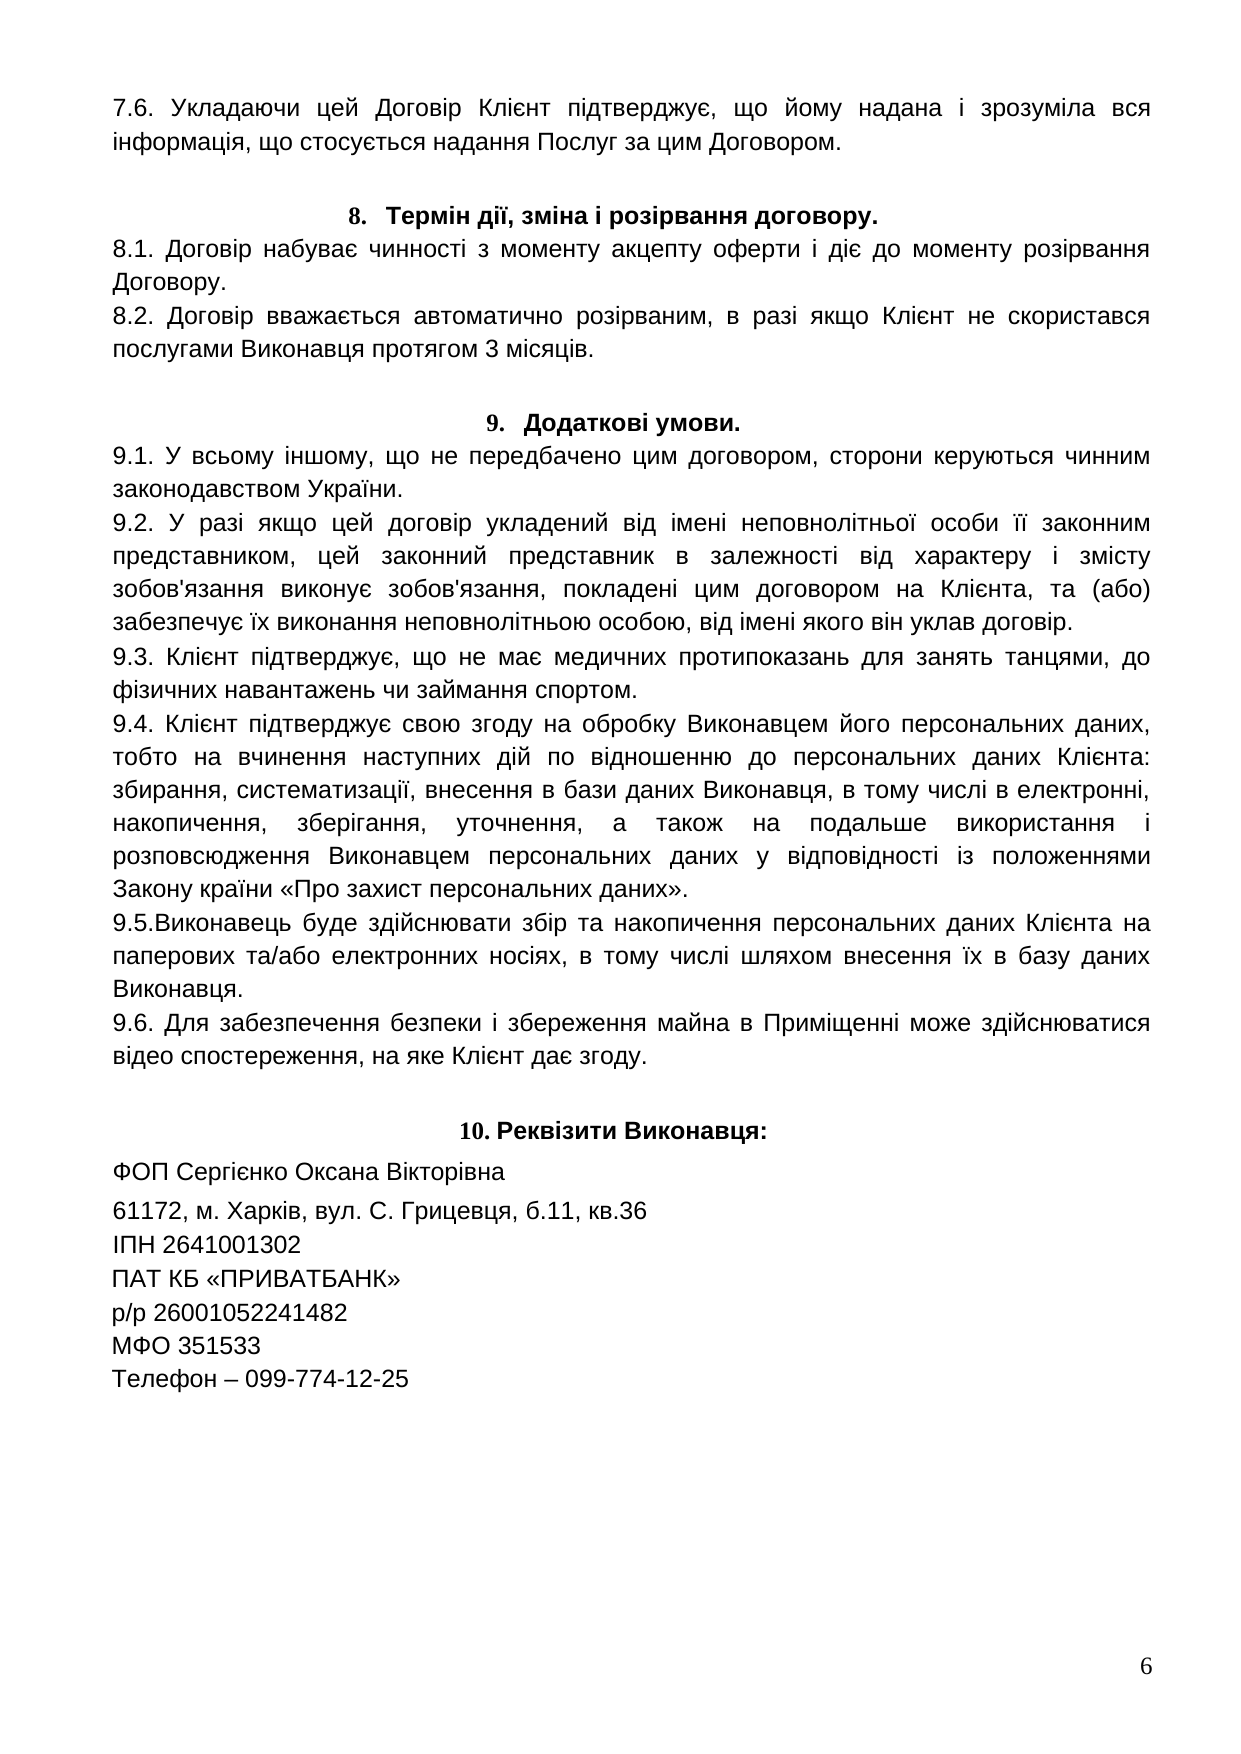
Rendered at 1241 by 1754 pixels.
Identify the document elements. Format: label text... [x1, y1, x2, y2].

text 61172, м. Харків, вул. С. Грицевця, б.11, кв.36 [112, 1196, 1152, 1224]
text ПАТ КБ «ПРИВАТБАНК» [111, 1264, 1152, 1293]
text МФО 351533 [111, 1331, 1152, 1359]
text ІПН 2641001302 [112, 1230, 568, 1259]
text 9.1. У всьому іншому, що не передбачено цим договором, сторони керуються чинним законодавством України. [112, 441, 1152, 503]
text 9.3. Клієнт підтверджує, що не має медичних протипоказань для занять танцями, до фізичних навантажень чи займання спортом. [112, 642, 1152, 703]
text 9.5.Виконавець буде здійснювати збір та накопичення персональних даних Клієнта на паперових та/або електронних носіях, в тому числі шляхом внесення їх в базу даних Виконавця. [112, 908, 1152, 1003]
text Телефон – 099-774-12-25 [111, 1364, 1152, 1393]
list Термін дії, зміна і розірвання договору. [75, 201, 1152, 230]
text 9.6. Для забезпечення безпеки і збереження майна в Приміщенні може здійснюватися відео спостереження, на яке Клієнт дає згоду. [112, 1008, 1152, 1070]
text р/р 26001052241482 [111, 1297, 1152, 1326]
text ФОП Сергієнко Оксана Вікторівна [112, 1157, 1152, 1186]
list Реквізити Виконавця: [75, 1116, 1152, 1144]
text 8.1. Договір набуває чинності з моменту акцепту оферти і діє до моменту розірвання Договору. [112, 234, 1152, 296]
text 7.6. Укладаючи цей Договір Клієнт підтверджує, що йому надана і зрозуміла вся інформація, що стосується надання Послуг за цим Договором. [112, 93, 1152, 155]
text 9.2. У разі якщо цей договір укладений від імені неповнолітньої особи її законним представником, цей законний представник в залежності від характеру і змісту зобов'язання виконує зобов'язання, покладені цим договором на Клієнта, та (або) забезпечує їх виконання неповнолітньою особою, від імені якого він уклав договір. [112, 508, 1152, 636]
list Додаткові умови. [75, 408, 1152, 437]
text 8.2. Договір вважається автоматично розірваним, в разі якщо Клієнт не скористався послугами Виконавця протягом 3 місяців. [112, 301, 1152, 363]
text 9.4. Клієнт підтверджує свою згоду на обробку Виконавцем його персональних даних, тобто на вчинення наступних дій по відношенню до персональних даних Клієнта: збирання, систематизації, внесення в бази даних Виконавця, в тому числі в електронні, накопичення, зберігання, уточнення, а також на подальше використання і розповсюдження Виконавцем персональних даних у відповідності із положеннями Закону країни «Про захист персональних даних». [112, 709, 1152, 903]
